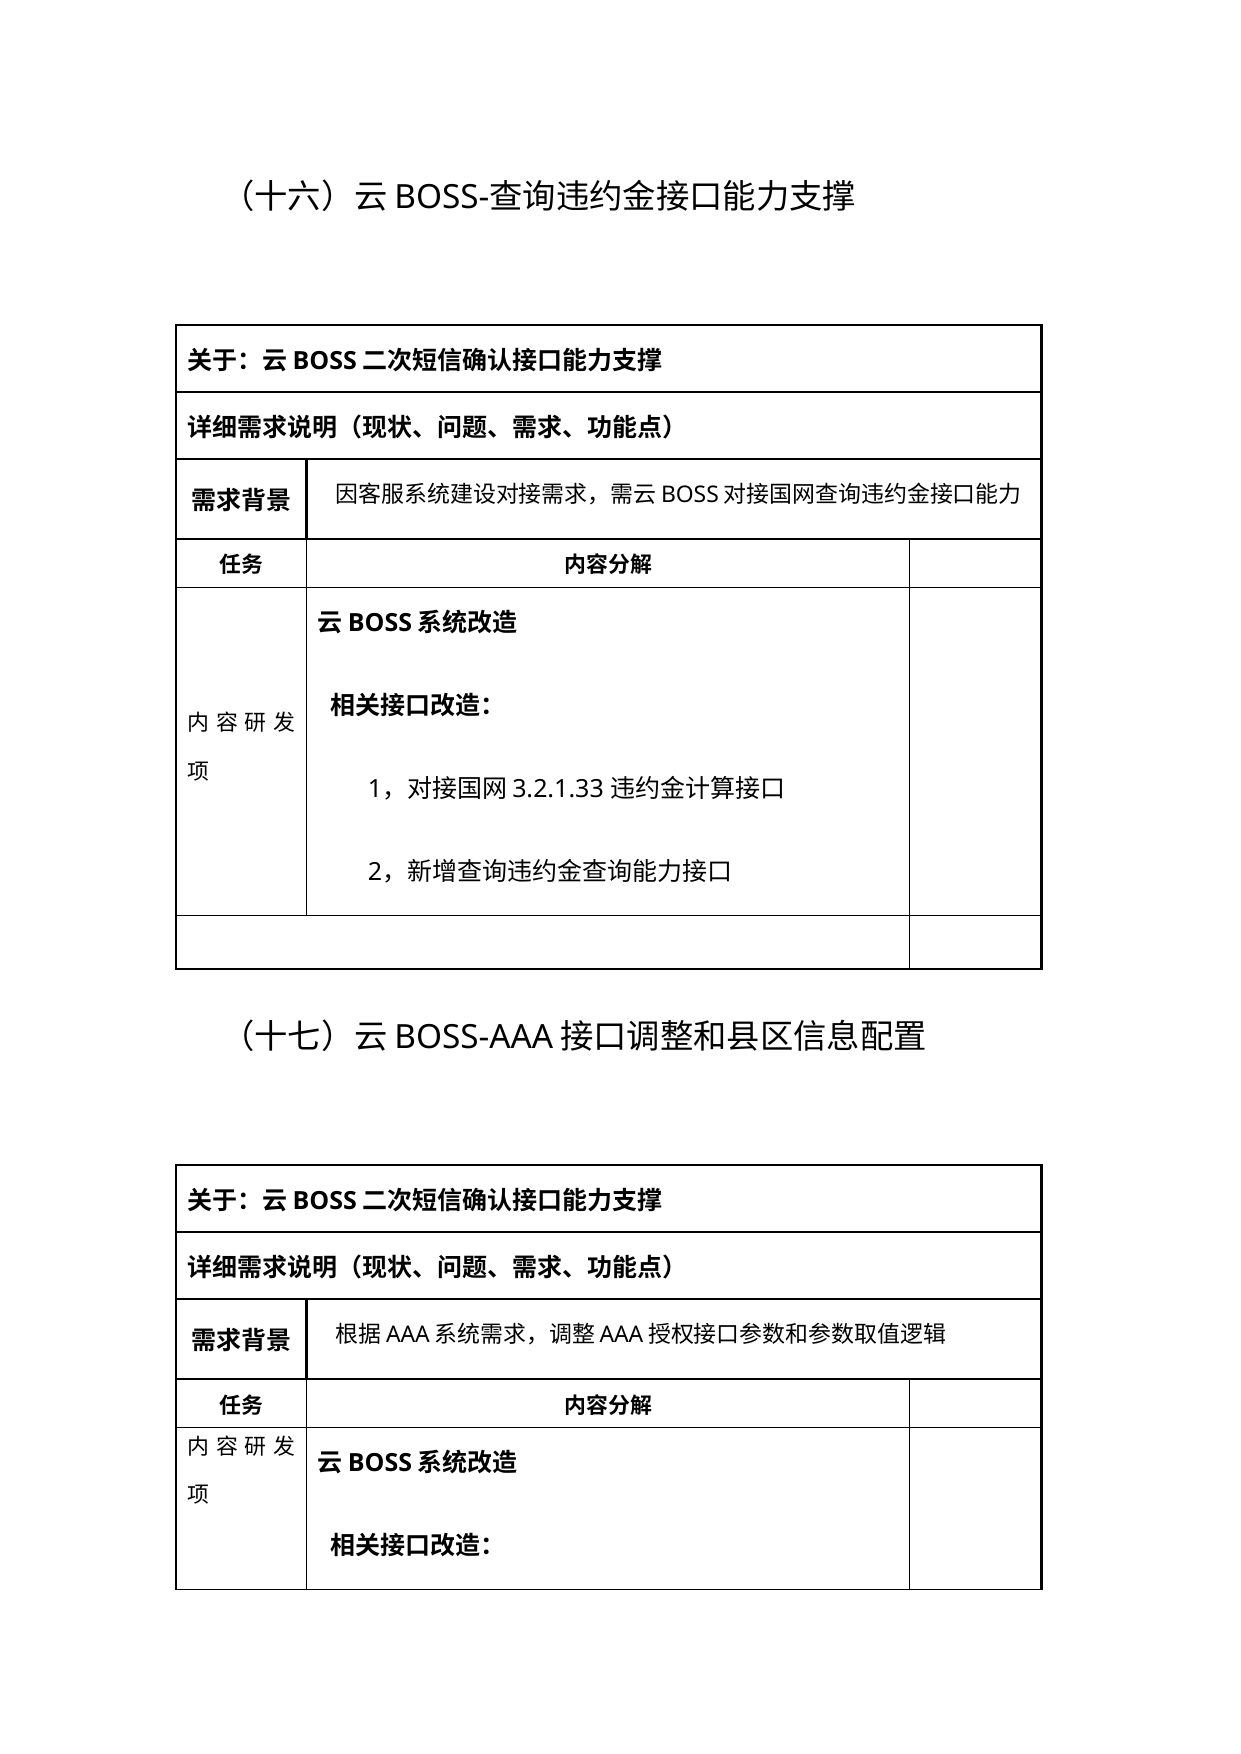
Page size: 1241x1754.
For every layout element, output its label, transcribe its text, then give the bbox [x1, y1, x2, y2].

table_cell [910, 540, 1040, 587]
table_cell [307, 1428, 909, 1589]
table_header 关于：云BOSS二次短信确认接口能力支撑 [177, 1166, 1040, 1231]
table_cell 任务 [177, 540, 306, 587]
table_cell 内容分解 [307, 540, 909, 587]
table_cell 内容研发项 [177, 588, 306, 915]
table_cell [910, 1380, 1040, 1427]
table_header 关于：云BOSS二次短信确认接口能力支撑 [177, 326, 1040, 391]
table_cell 内容分解 [307, 1380, 909, 1427]
table_cell 内容研发项 [177, 1428, 306, 1589]
table_cell 详细需求说明（现状、问题、需求、功能点） [177, 393, 1040, 458]
table_cell 因客服系统建设对接需求，需云BOSS对接国网查询违约金接口能力 [308, 460, 1040, 538]
table_cell 需求背景 [177, 460, 305, 538]
table_cell [177, 916, 909, 967]
table_cell 云BOSS系统改造 相关接口改造： 1，对接国网3.2.1.33 违约金计算接口 2，新增查询违约金查询能力接口 [307, 588, 909, 915]
list （十七）云BOSS-AAA接口调整和县区信息配置 [187, 1002, 1053, 1067]
table_cell 详细需求说明（现状、问题、需求、功能点） [177, 1233, 1040, 1298]
table_cell [910, 588, 1040, 915]
list （十六）云BOSS-查询违约金接口能力支撑 [187, 162, 1053, 227]
table_cell 任务 [177, 1380, 306, 1427]
table_cell [910, 916, 1040, 967]
table_cell [910, 1428, 1040, 1589]
table_cell 需求背景 [177, 1300, 305, 1378]
table_cell 根据AAA系统需求，调整AAA授权接口参数和参数取值逻辑 [308, 1300, 1040, 1378]
